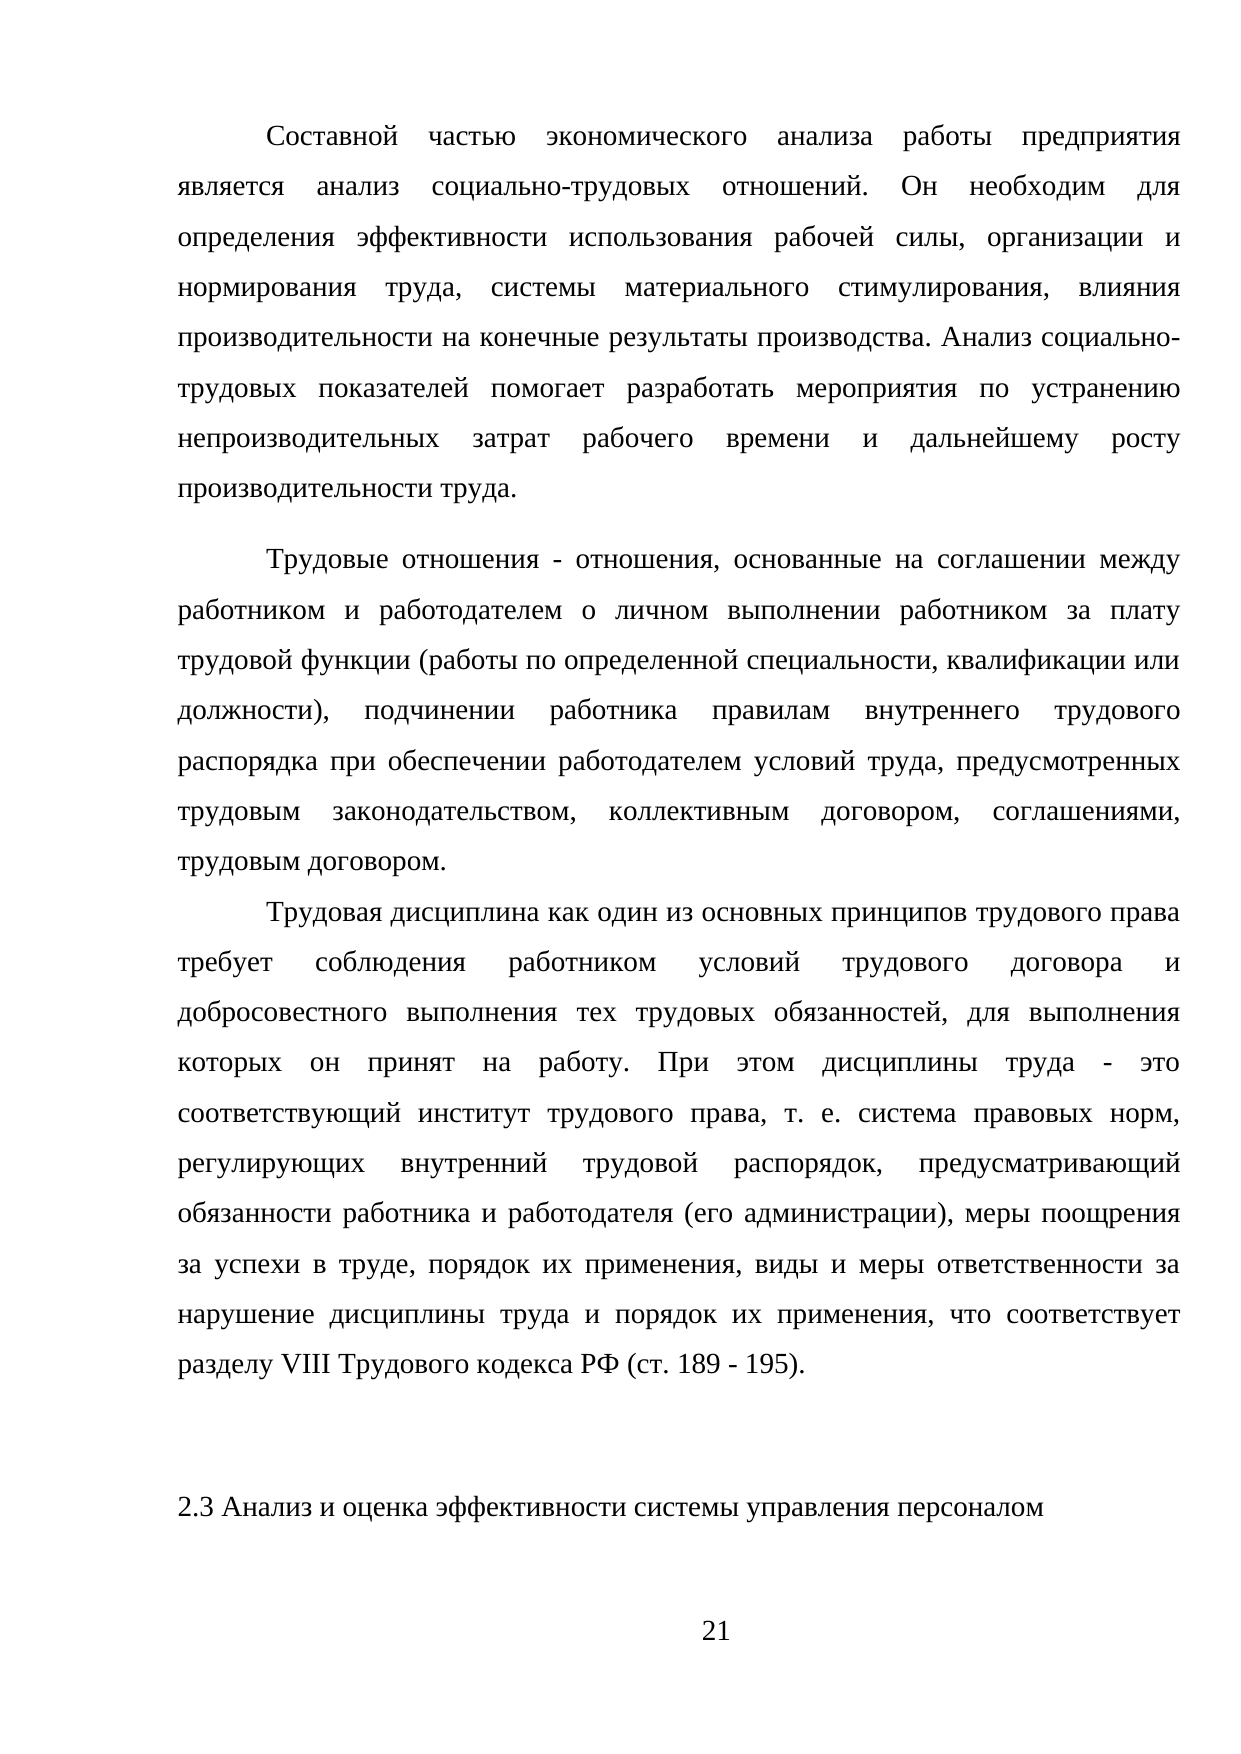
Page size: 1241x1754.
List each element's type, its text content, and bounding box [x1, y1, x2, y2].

subtitle 2.3 Анализ и оценка эффективности системы управления персоналом [177, 1489, 1181, 1522]
subtitle Трудовые отношения - отношения, основанные на соглашении между работником и работодателем о личном выполнении работником за плату трудовой функции (работы по определенной специальности, квалификации или должности), подчинении работника правилам внутреннего трудового распорядка при обеспечении работодателем условий труда, предусмотренных трудовым законодательством, коллективным договором, соглашениями, трудовым договором. [177, 541, 1181, 877]
subtitle Составной частью экономического анализа работы предприятия является анализ социально-трудовых отношений. Он необходим для определения эффективности использования рабочей силы, организации и нормирования труда, системы материального стимулирования, влияния производительности на конечные результаты производства. Анализ социально-трудовых показателей помогает разработать мероприятия по устранению непроизводительных затрат рабочего времени и дальнейшему росту производительности труда. [177, 118, 1181, 504]
text Трудовая дисциплина как один из основных принципов трудового права требует соблюдения работником условий трудового договора и добросовестного выполнения тех трудовых обязанностей, для выполнения которых он принят на работу. При этом дисциплины труда - это соответствующий институт трудового права, т. е. система правовых норм, регулирующих внутренний трудовой распорядок, предусматривающий обязанности работника и работодателя (его администрации), меры поощрения за успехи в труде, порядок их применения, виды и меры ответственности за нарушение дисциплины труда и порядок их применения, что соответствует разделу VIII Трудового кодекса РФ (ст. 189 - 195). [177, 894, 1181, 1380]
